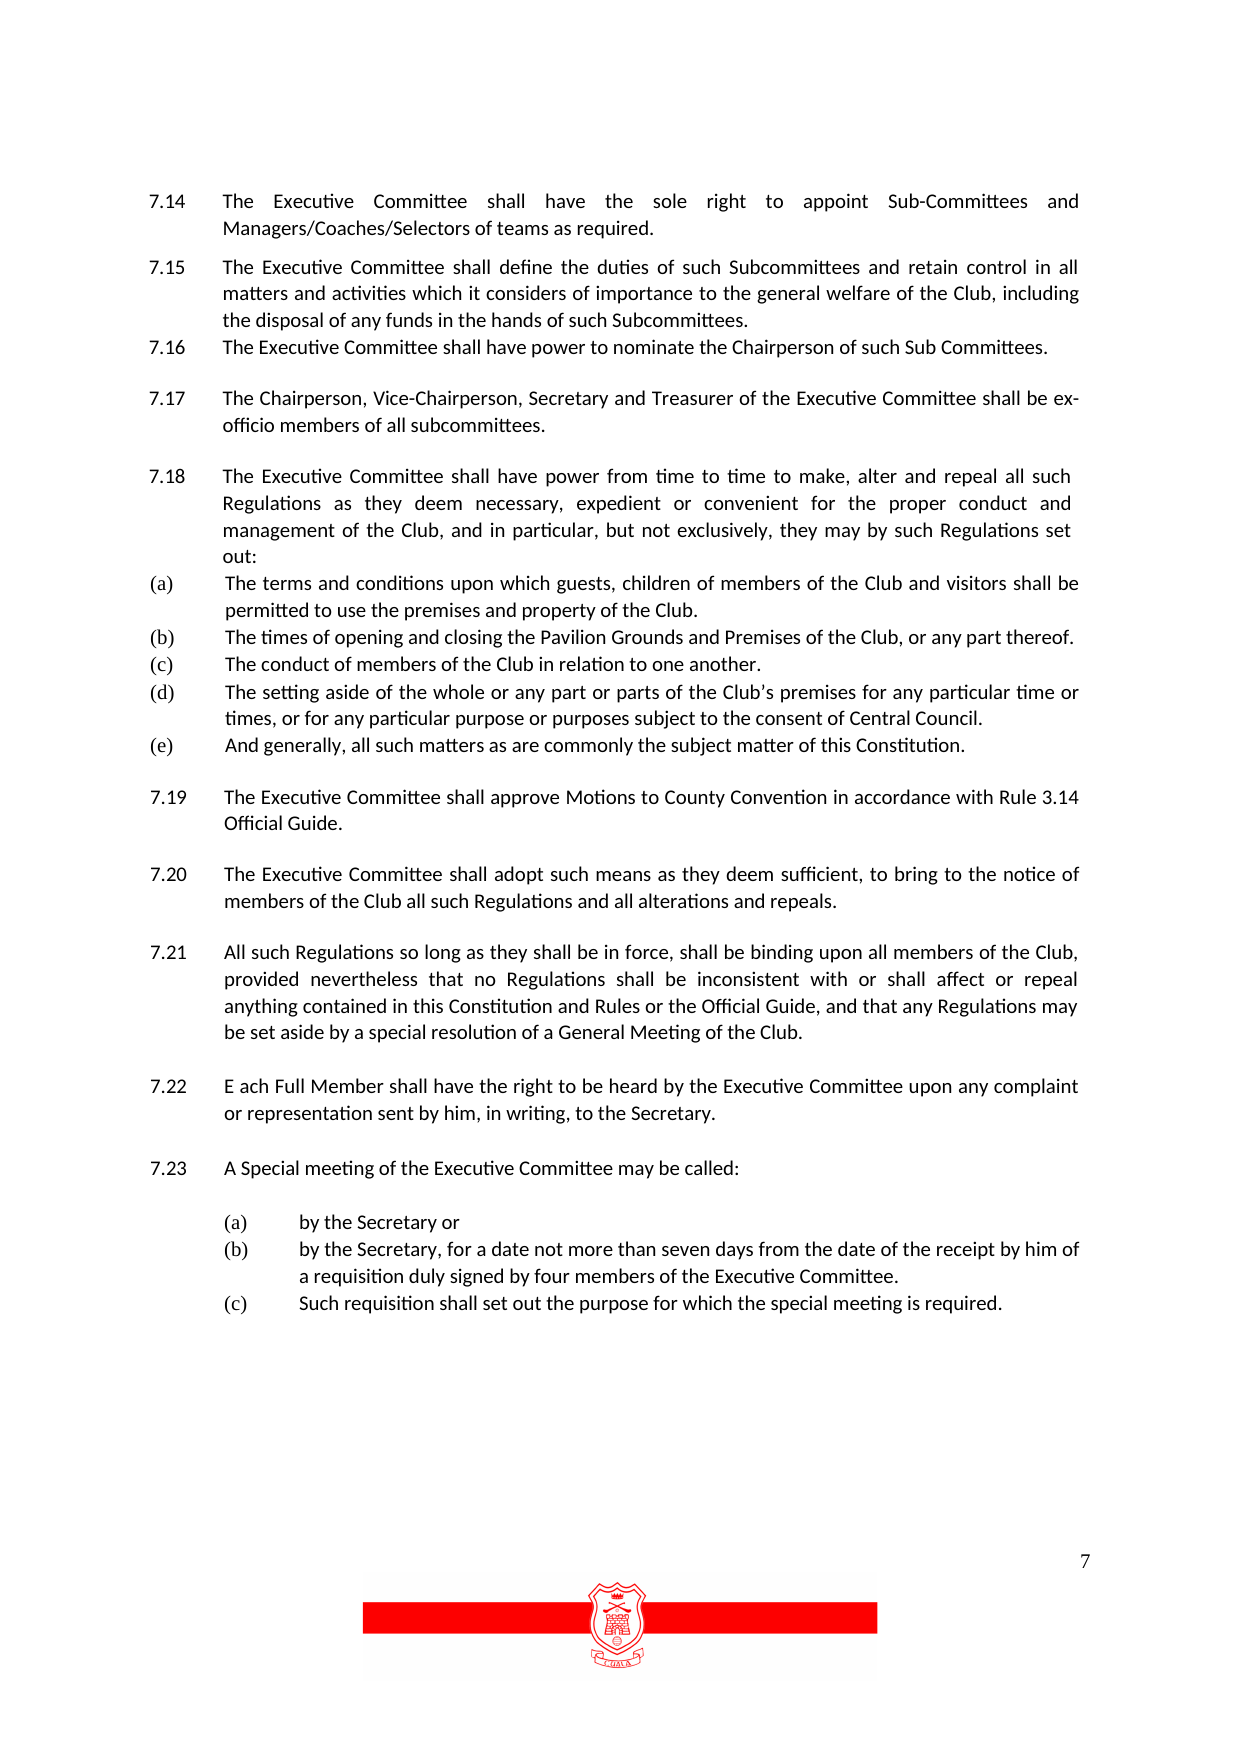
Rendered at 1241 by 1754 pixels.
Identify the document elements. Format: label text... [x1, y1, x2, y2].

text 7.19 The Executive Committee shall approve Motions to County Convention in accordance with Rule 3.14 Official Guide. [150, 784, 1081, 836]
list The Executive Committee shall adopt such means as they deem sufficient, to bring to the notice of members of the Club all such Regulations and all alterations and repeals. [150, 862, 1081, 914]
text 7.16 The Executive Committee shall have power to nominate the Chairperson of such Sub Committees. [148, 334, 1081, 360]
list The terms and conditions upon which guests, children of members of the Club and visitors shall be permitted to use the premises and property of the Club. [150, 571, 1081, 623]
list The setting aside of the whole or any part or parts of the Club’s premises for any particular time or times, or for any particular purpose or purposes subject to the consent of Central Council. [150, 679, 1081, 731]
text 7.15 The Executive Committee shall define the duties of such Subcommittees and retain control in all matters and activities which it considers of importance to the general welfare of the Club, including the disposal of any funds in the hands of such Subcommittees. [148, 254, 1081, 333]
list by the Secretary, for a date not more than seven days from the date of the receipt by him of a requisition duly signed by four members of the Executive Committee. [224, 1236, 1081, 1288]
list by the Secretary or [224, 1209, 1081, 1234]
text 7.14 The Executive Committee shall have the sole right to appoint Sub-Committees and Managers/Coaches/Selectors of teams as required. [148, 189, 1081, 241]
picture [362, 1572, 878, 1681]
list Such requisition shall set out the purpose for which the special meeting is required. [224, 1290, 1081, 1316]
text 7.22 E ach Full Member shall have the right to be heard by the Executive Committee upon any complaint or representation sent by him, in writing, to the Secretary. [150, 1074, 1081, 1126]
text 7.18 The Executive Committee shall have power from time to time to make, alter and repeal all such Regulations as they deem necessary, expedient or convenient for the proper conduct and management of the Club, and in particular, but not exclusively, they may by such Regulations set out: [148, 463, 1073, 569]
text 7.23 A Special meeting of the Executive Committee may be called: [150, 1155, 1081, 1180]
subtitle 7.21 All such Regulations so long as they shall be in force, shall be binding upon all members of the Club, provided nevertheless that no Regulations shall be inconsistent with or shall affect or repeal anything contained in this Constitution and Rules or the Official Guide, and that any Regulations may be set aside by a special resolution of a General Meeting of the Club. [150, 939, 1080, 1045]
list And generally, all such matters as are commonly the subject matter of this Constitution. [150, 733, 1081, 758]
text 7.17 The Chairperson, Vice-Chairperson, Secretary and Treasurer of the Executive Committee shall be ex- officio members of all subcommittees. [148, 386, 1081, 438]
list The times of opening and closing the Pavilion Grounds and Premises of the Club, or any part thereof. [150, 624, 1081, 650]
list The conduct of members of the Club in relation to one another. [150, 652, 1081, 677]
